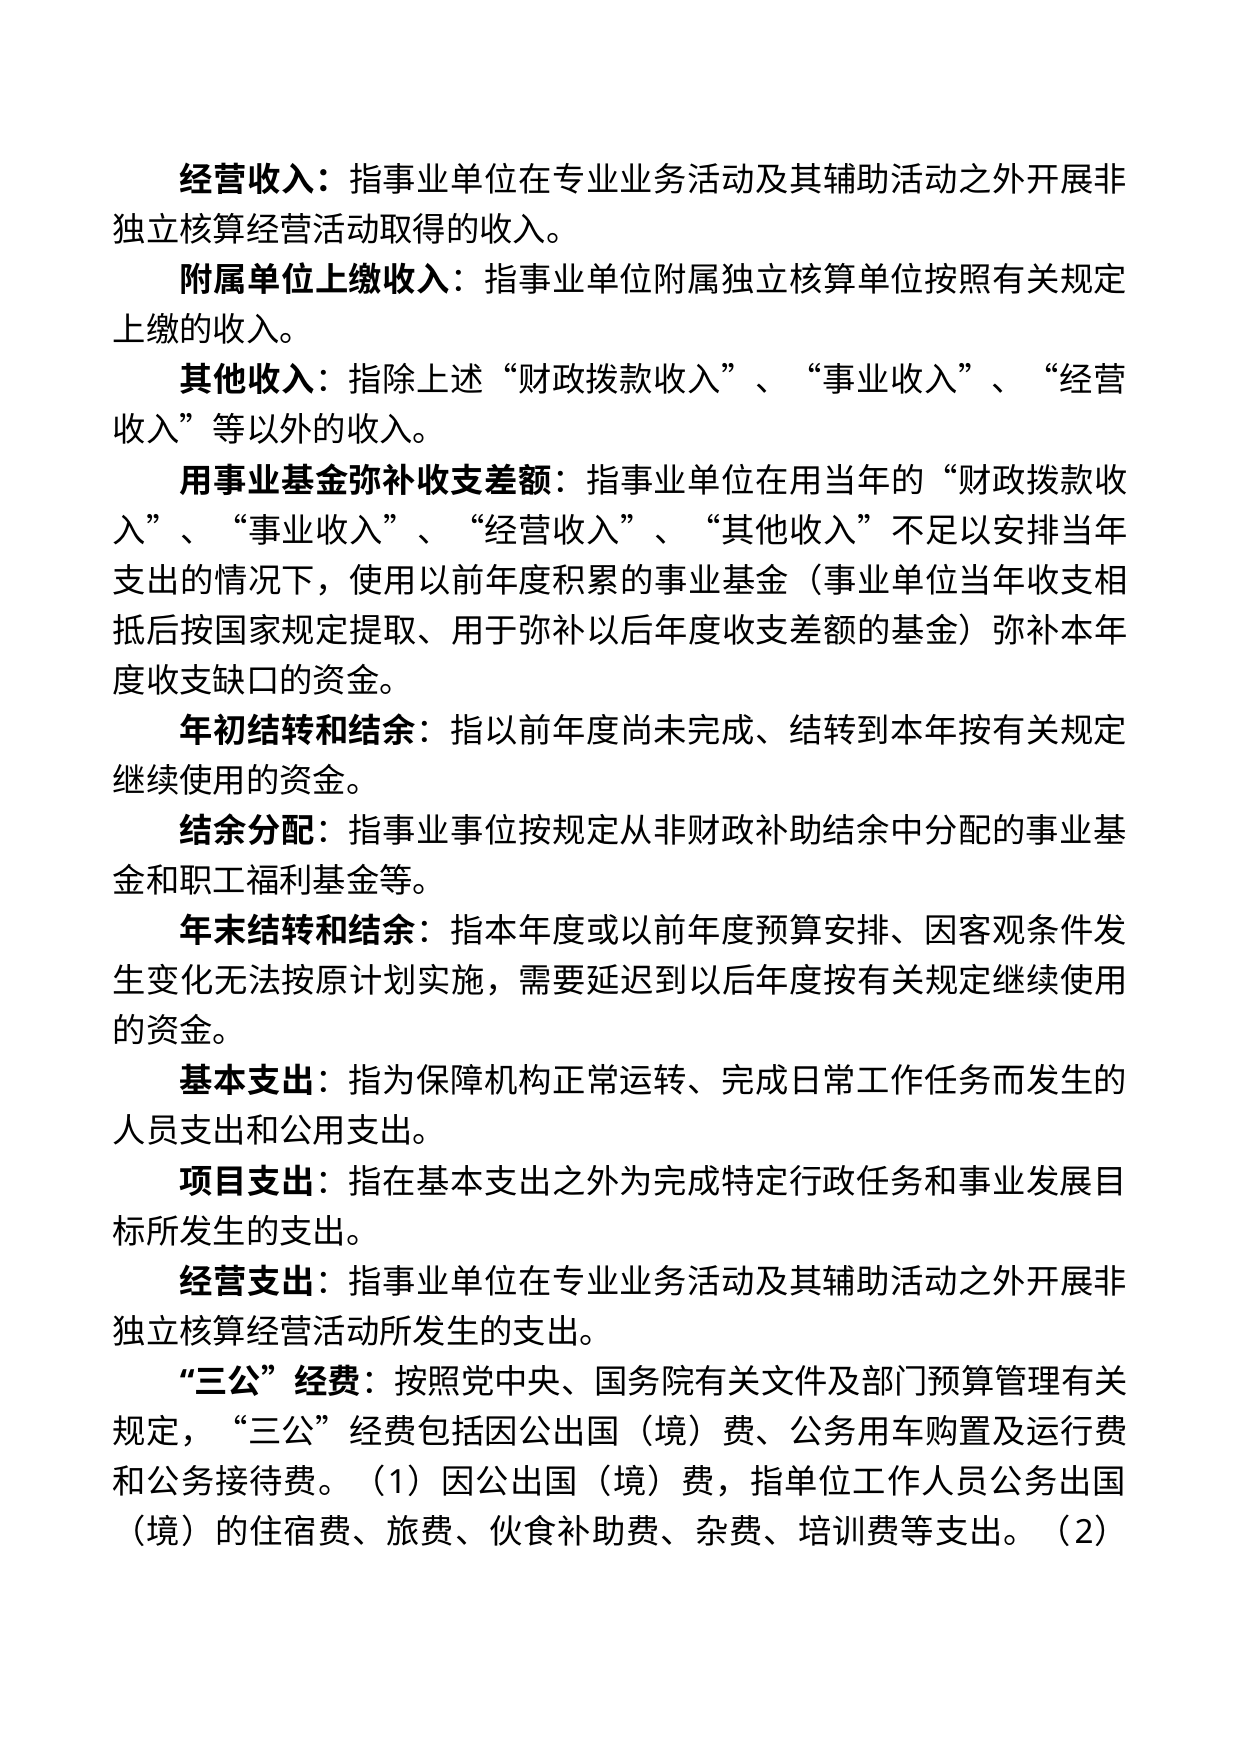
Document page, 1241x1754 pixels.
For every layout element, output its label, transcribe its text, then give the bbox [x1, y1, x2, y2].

text 附属单位上缴收入：指事业单位附属独立核算单位按照有关规定上缴的收入。 [112, 252, 1128, 352]
text 年初结转和结余：指以前年度尚未完成、结转到本年按有关规定继续使用的资金。 [112, 703, 1128, 803]
text 用事业基金弥补收支差额：指事业单位在用当年的“财政拨款收入”、“事业收入”、“经营收入”、“其他收入”不足以安排当年支出的情况下，使用以前年度积累的事业基金（事业单位当年收支相抵后按国家规定提取、用于弥补以后年度收支差额的基金）弥补本年度收支缺口的资金。 [112, 453, 1128, 703]
text 经营支出：指事业单位在专业业务活动及其辅助活动之外开展非独立核算经营活动所发生的支出。 [112, 1254, 1128, 1354]
text 经营收入：指事业单位在专业业务活动及其辅助活动之外开展非独立核算经营活动取得的收入。 [112, 152, 1128, 252]
text 其他收入：指除上述“财政拨款收入”、“事业收入”、“经营收入”等以外的收入。 [112, 352, 1128, 452]
text 基本支出：指为保障机构正常运转、完成日常工作任务而发生的人员支出和公用支出。 [112, 1053, 1128, 1153]
text 年末结转和结余：指本年度或以前年度预算安排、因客观条件发生变化无法按原计划实施，需要延迟到以后年度按有关规定继续使用的资金。 [112, 903, 1128, 1053]
text 结余分配：指事业事位按规定从非财政补助结余中分配的事业基金和职工福利基金等。 [112, 803, 1128, 903]
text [112, 1354, 1128, 1554]
text 项目支出：指在基本支出之外为完成特定行政任务和事业发展目标所发生的支出。 [112, 1154, 1128, 1254]
